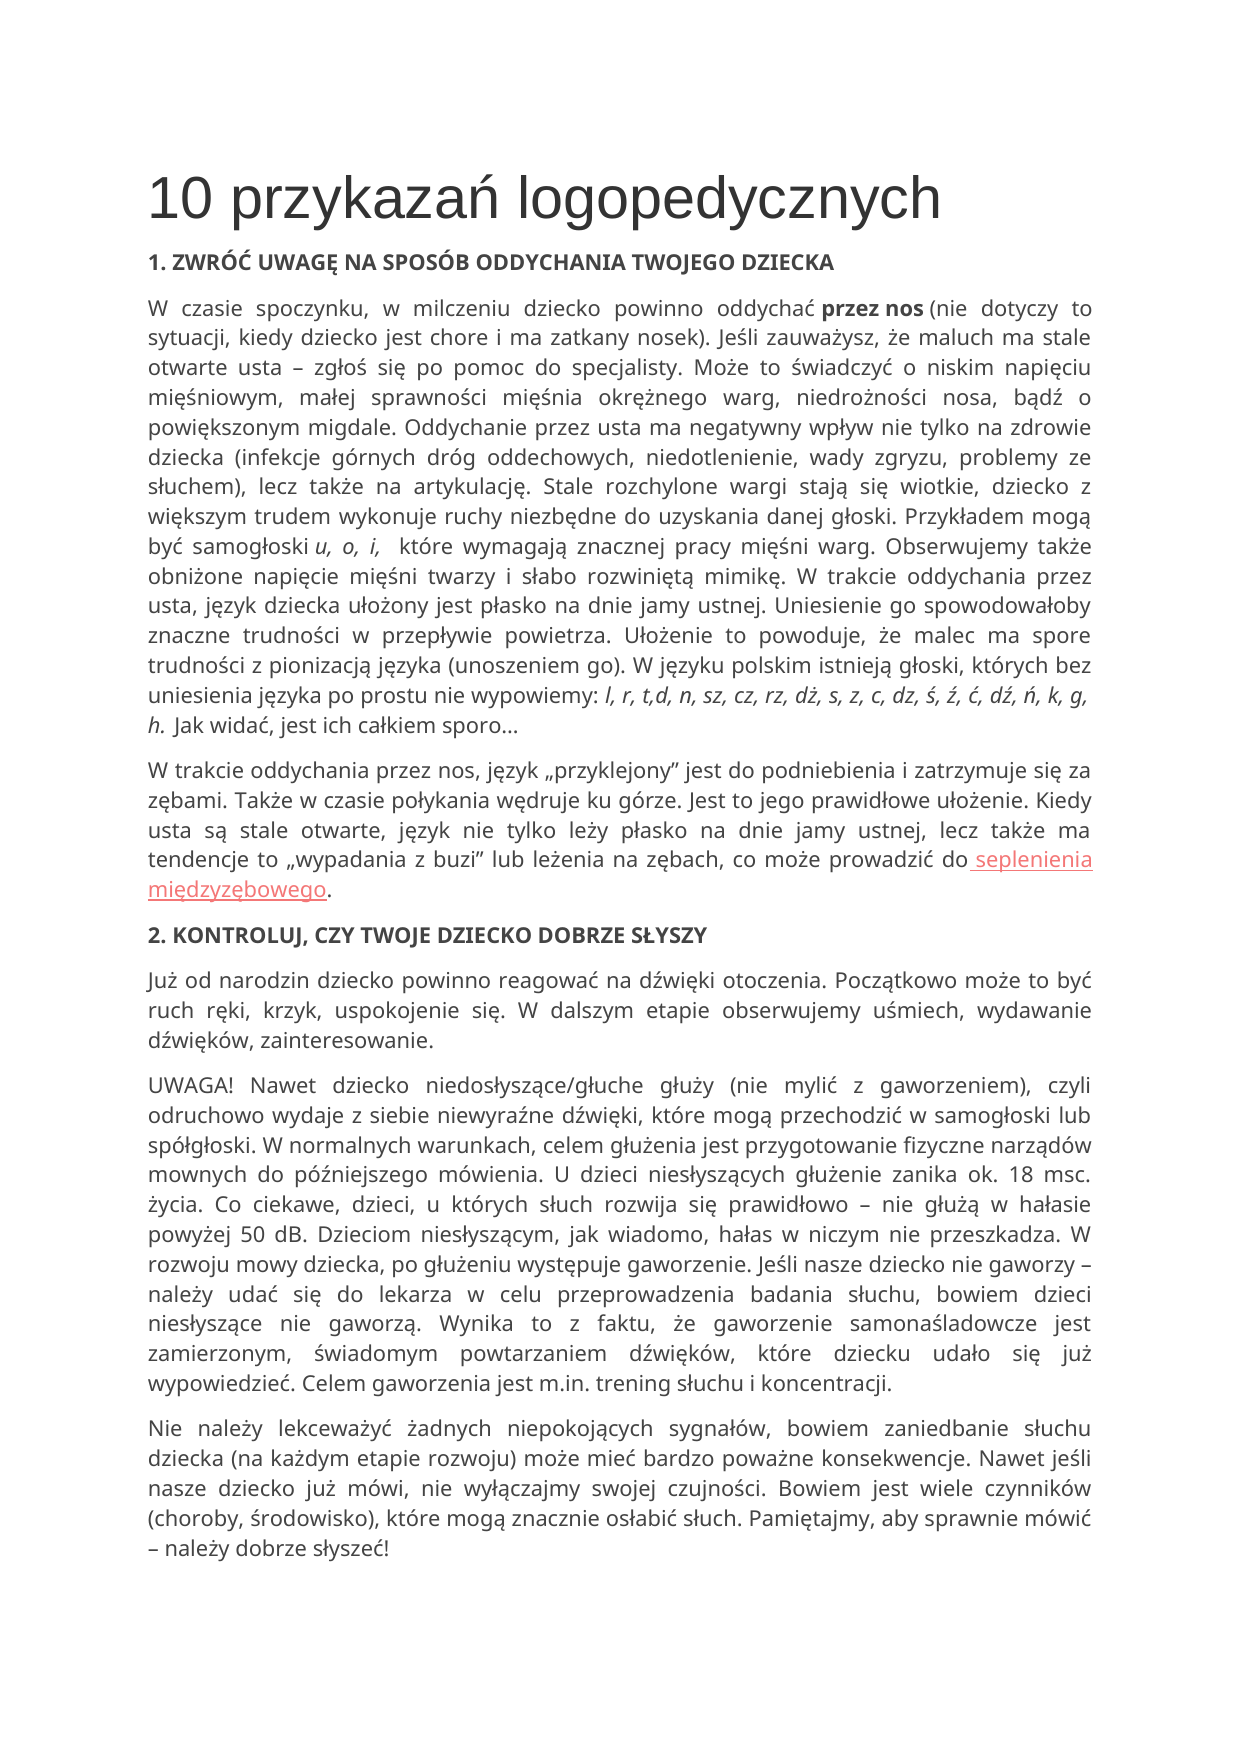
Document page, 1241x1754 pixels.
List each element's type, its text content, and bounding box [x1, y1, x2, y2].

text Już od narodzin dziecko powinno reagować na dźwięki otoczenia. Początkowo może to być ruch ręki, krzyk, uspokojenie się. W dalszym etapie obserwujemy uśmiech, wydawanie dźwięków, zainteresowanie. [148, 965, 1093, 1054]
text Nie należy lekceważyć żadnych niepokojących sygnałów, bowiem zaniedbanie słuchu dziecka (na każdym etapie rozwoju) może mieć bardzo poważne konsekwencje. Nawet jeśli nasze dziecko już mówi, nie wyłączajmy swojej czujności. Bowiem jest wiele czynników (choroby, środowisko), które mogą znacznie osłabić słuch. Pamiętajmy, aby sprawnie mówić – należy dobrze słyszeć! [148, 1413, 1093, 1562]
text W trakcie oddychania przez nos, język „przyklejony” jest do podniebienia i zatrzymuje się za zębami. Także w czasie połykania wędruje ku górze. Jest to jego prawidłowe ułożenie. Kiedy usta są stale otwarte, język nie tylko leży płasko na dnie jamy ustnej, lecz także ma tendencje to „wypadania z buzi” lub leżenia na zębach, co może prowadzić do seplenienia międzyzębowego. [148, 755, 1093, 904]
text 10 przykazań logopedycznych [148, 163, 1093, 232]
text W czasie spoczynku, w milczeniu dziecko powinno oddychać przez nos (nie dotyczy to sytuacji, kiedy dziecko jest chore i ma zatkany nosek). Jeśli zauważysz, że maluch ma stale otwarte usta – zgłoś się po pomoc do specjalisty. Może to świadczyć o niskim napięciu mięśniowym, małej sprawności mięśnia okrężnego warg, niedrożności nosa, bądź o powiększonym migdale. Oddychanie przez usta ma negatywny wpływ nie tylko na zdrowie dziecka (infekcje górnych dróg oddechowych, niedotlenienie, wady zgryzu, problemy ze słuchem), lecz także na artykulację. Stale rozchylone wargi stają się wiotkie, dziecko z większym trudem wykonuje ruchy niezbędne do uzyskania danej głoski. Przykładem mogą być samogłoski u, o, i, które wymagają znacznej pracy mięśni warg. Obserwujemy także obniżone napięcie mięśni twarzy i słabo rozwiniętą mimikę. W trakcie oddychania przez usta, język dziecka ułożony jest płasko na dnie jamy ustnej. Uniesienie go spowodowałoby znaczne trudności w przepływie powietrza. Ułożenie to powoduje, że malec ma spore trudności z pionizacją języka (unoszeniem go). W języku polskim istnieją głoski, których bez uniesienia języka po prostu nie wypowiemy: l, r, t,d, n, sz, cz, rz, dż, s, z, c, dz, ś, ź, ć, dź, ń, k, g, h. Jak widać, jest ich całkiem sporo… [148, 293, 1093, 739]
text 2. KONTROLUJ, CZY TWOJE DZIECKO DOBRZE SŁYSZY [148, 920, 1093, 949]
text UWAGA! Nawet dziecko niedosłyszące/głuche głuży (nie mylić z gaworzeniem), czyli odruchowo wydaje z siebie niewyraźne dźwięki, które mogą przechodzić w samogłoski lub spółgłoski. W normalnych warunkach, celem głużenia jest przygotowanie fizyczne narządów mownych do późniejszego mówienia. U dzieci niesłyszących głużenie zanika ok. 18 msc. życia. Co ciekawe, dzieci, u których słuch rozwija się prawidłowo – nie głużą w hałasie powyżej 50 dB. Dzieciom niesłyszącym, jak wiadomo, hałas w niczym nie przeszkadza. W rozwoju mowy dziecka, po głużeniu występuje gaworzenie. Jeśli nasze dziecko nie gaworzy – należy udać się do lekarza w celu przeprowadzenia badania słuchu, bowiem dzieci niesłyszące nie gaworzą. Wynika to z faktu, że gaworzenie samonaśladowcze jest zamierzonym, świadomym powtarzaniem dźwięków, które dziecku udało się już wypowiedzieć. Celem gaworzenia jest m.in. trening słuchu i koncentracji. [148, 1070, 1093, 1398]
text 1. ZWRÓĆ UWAGĘ NA SPOSÓB ODDYCHANIA TWOJEGO DZIECKA [148, 247, 1093, 277]
